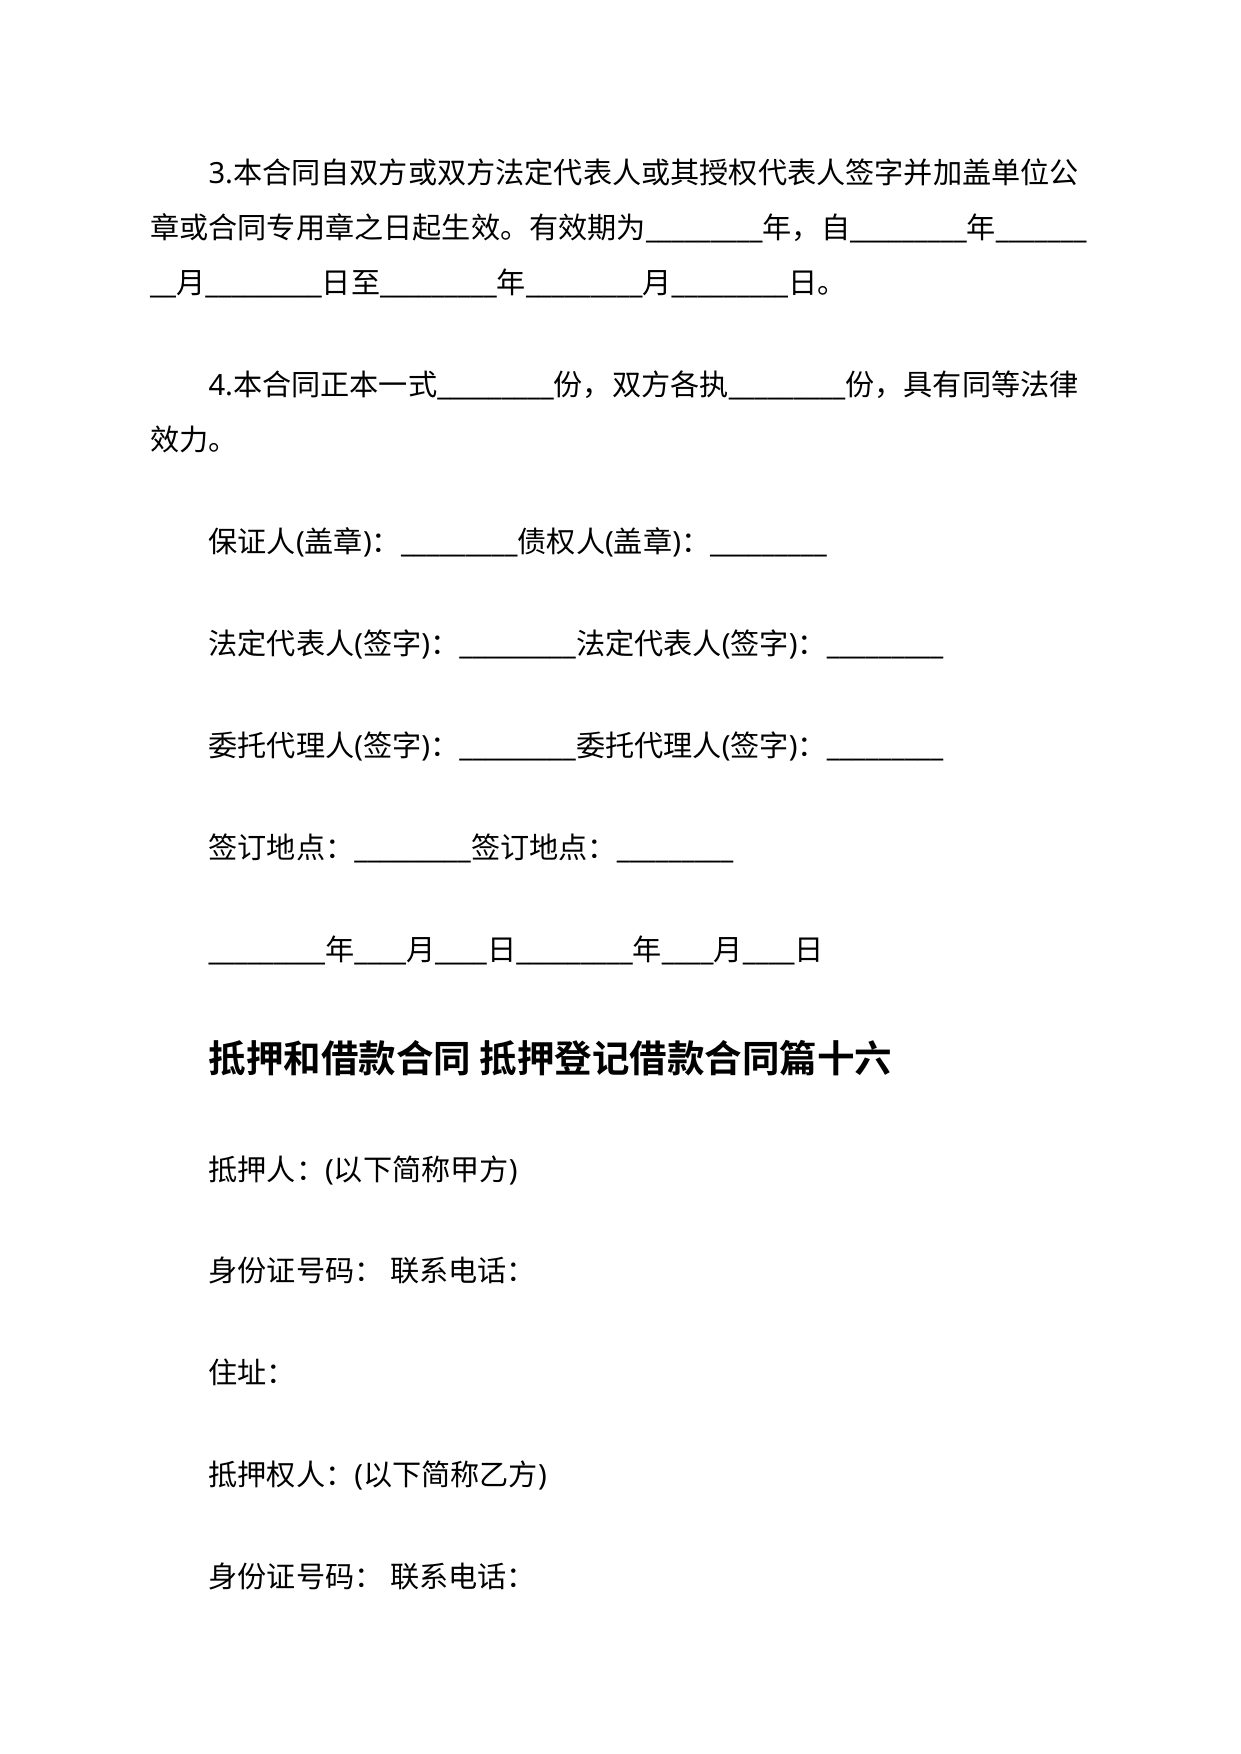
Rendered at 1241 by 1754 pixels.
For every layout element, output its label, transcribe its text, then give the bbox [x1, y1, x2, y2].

text _________年____月____日_________年____月____日 [150, 927, 1090, 969]
text 住址： [150, 1350, 1090, 1392]
text 身份证号码： 联系电话： [150, 1553, 1090, 1596]
text 保证人(盖章)：_________债权人(盖章)：_________ [150, 519, 1090, 561]
text 委托代理人(签字)：_________委托代理人(签字)：_________ [150, 723, 1090, 765]
text 3.本合同自双方或双方法定代表人或其授权代表人签字并加盖单位公章或合同专用章之日起生效。有效期为_________年，自_________年_________月_________日至_________年_________月_________日。 [150, 150, 1090, 302]
text 抵押人：(以下简称甲方) [150, 1146, 1090, 1188]
text 抵押和借款合同 抵押登记借款合同篇十六 [150, 1029, 1090, 1083]
text 4.本合同正本一式_________份，双方各执_________份，具有同等法律效力。 [150, 362, 1090, 459]
text 身份证号码： 联系电话： [150, 1248, 1090, 1290]
text 签订地点：_________签订地点：_________ [150, 825, 1090, 867]
text 抵押权人：(以下简称乙方) [150, 1452, 1090, 1494]
text 法定代表人(签字)：_________法定代表人(签字)：_________ [150, 621, 1090, 663]
